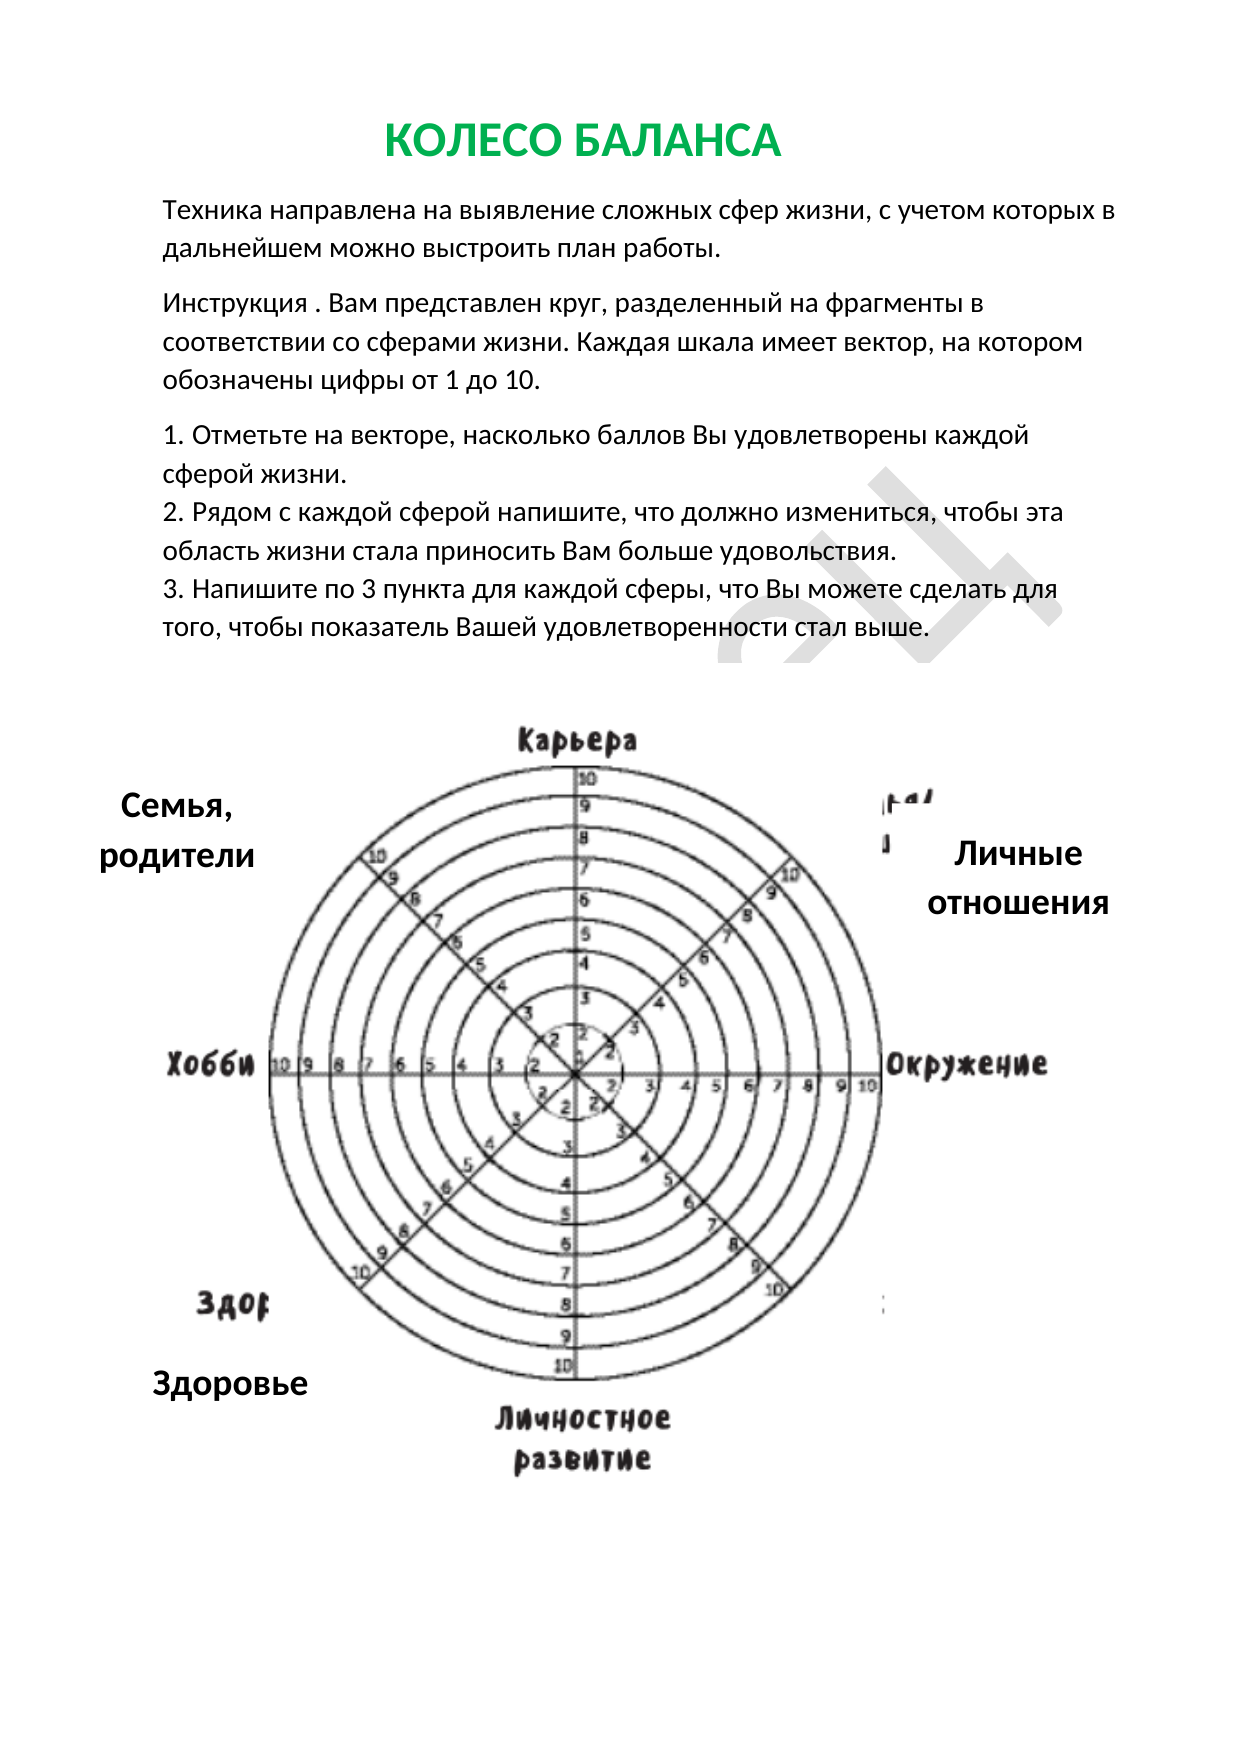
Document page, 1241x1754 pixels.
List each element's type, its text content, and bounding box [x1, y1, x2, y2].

text КОЛЕСО БАЛАНСА [44, 108, 1122, 169]
text Инструкция . Вам представлен круг, разделенный на фрагменты в соответствии со сферами жизни. Каждая шкала имеет вектор, на котором обозначены цифры от 1 до 10. [162, 284, 1122, 397]
list Напишите по 3 пункта для каждой сферы, что Вы можете сделать для того, чтобы показатель Вашей удовлетворенности стал выше. [162, 570, 1122, 644]
picture [155, 663, 1071, 1611]
list Отметьте на векторе, насколько баллов Вы удовлетворены каждой сферой жизни. [162, 416, 1122, 490]
text Техника направлена на выявление сложных сфер жизни, с учетом которых в дальнейшем можно выстроить план работы. [162, 191, 1122, 265]
list Рядом с каждой сферой напишите, что должно измениться, чтобы эта область жизни стала приносить Вам больше удовольствия. [162, 493, 1122, 567]
